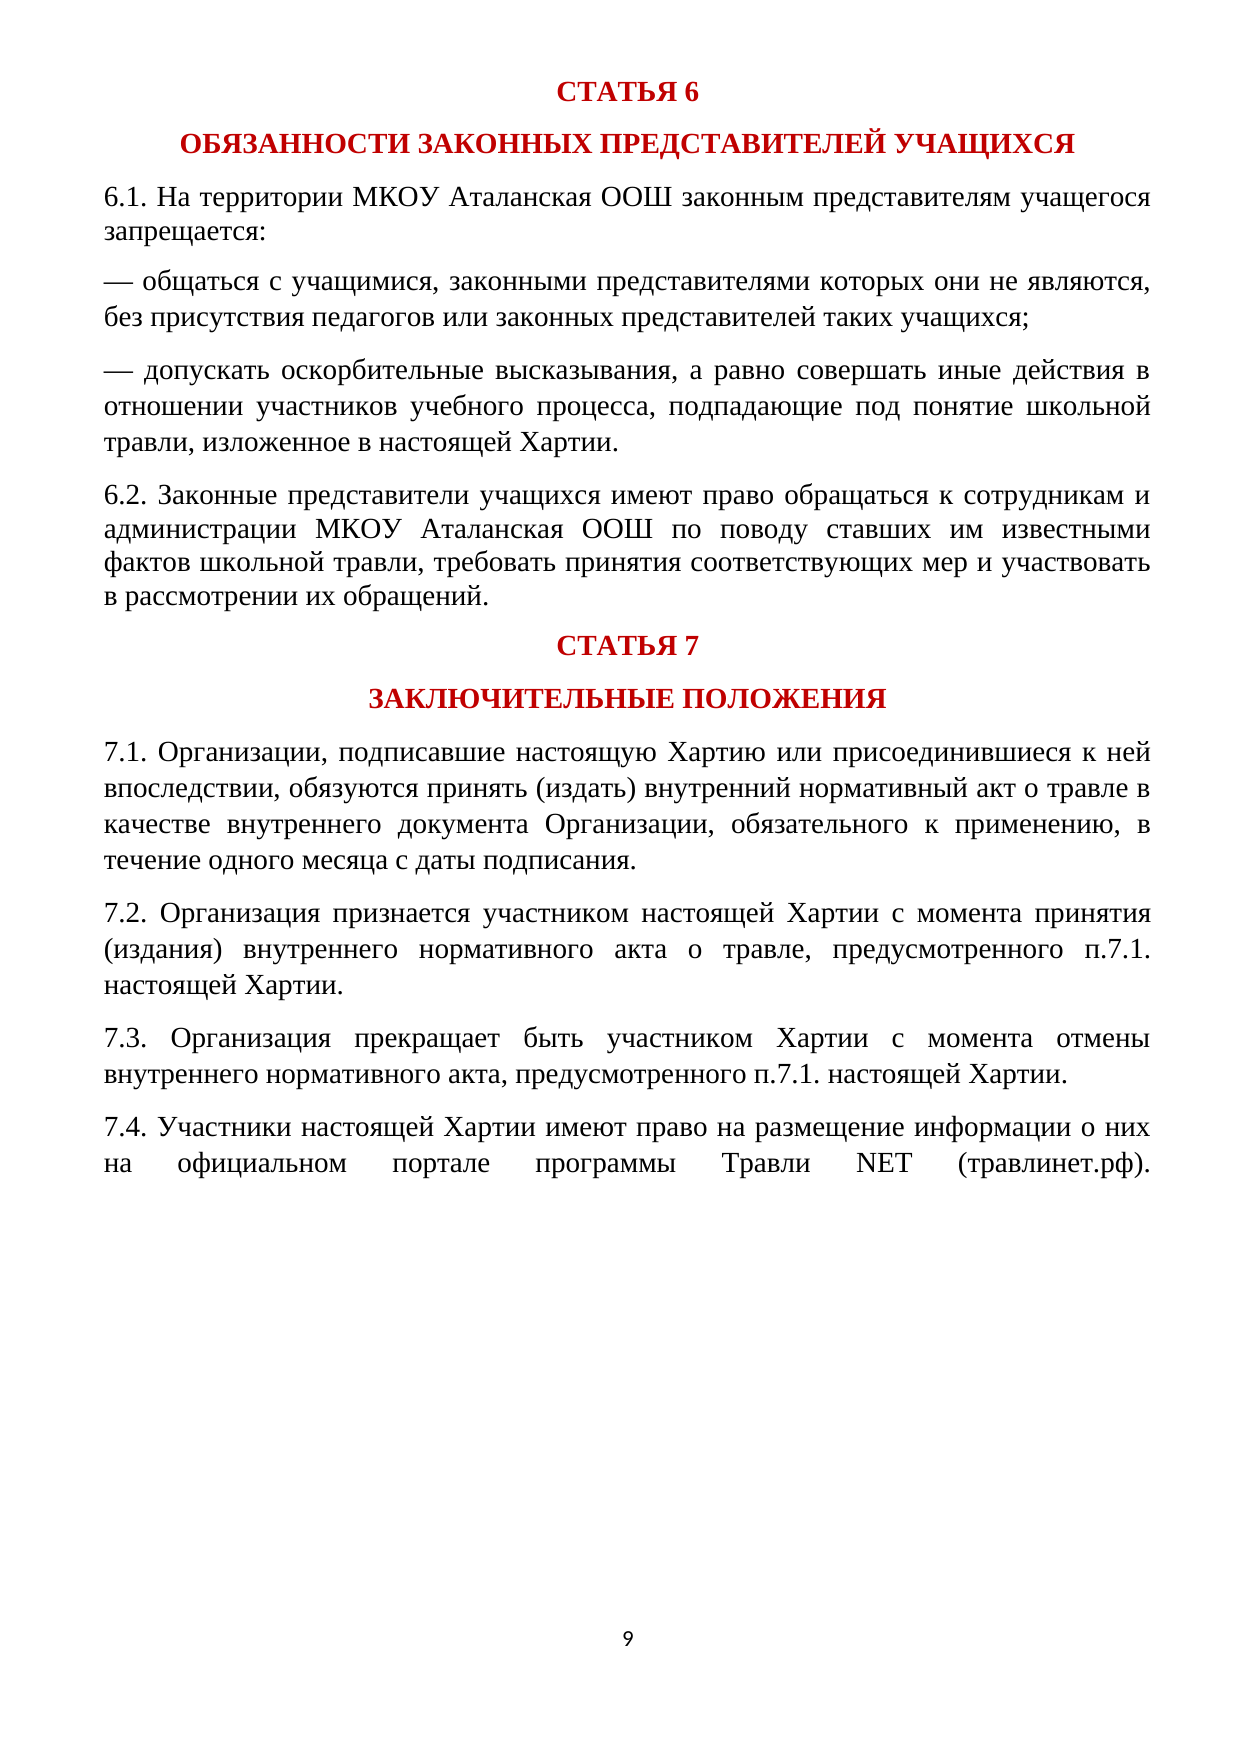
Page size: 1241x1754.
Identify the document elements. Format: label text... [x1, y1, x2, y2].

text — общаться с учащимися, законными представителями которых они не являются, без присутствия педагогов или законных представителей таких учащихся; [103, 263, 1152, 333]
text 7.3. Организация прекращает быть участником Хартии с момента отмены внутреннего нормативного акта, предусмотренного п.7.1. настоящей Хартии. [103, 1020, 1152, 1090]
text ЗАКЛЮЧИТЕЛЬНЫЕ ПОЛОЖЕНИЯ [103, 681, 1152, 714]
text СТАТЬЯ 7 [103, 628, 1152, 662]
text 7.2. Организация признается участником настоящей Хартии с момента принятия (издания) внутреннего нормативного акта о травле, предусмотренного п.7.1. настоящей Хартии. [103, 895, 1152, 1001]
text ОБЯЗАННОСТИ ЗАКОННЫХ ПРЕДСТАВИТЕЛЕЙ УЧАЩИХСЯ [103, 127, 1152, 160]
text 7.1. Организации, подписавшие настоящую Хартию или присоединившиеся к ней впоследствии, обязуются принять (издать) внутренний нормативный акт о травле в качестве внутреннего документа Организации, обязательного к применению, в течение одного месяца с даты подписания. [103, 734, 1152, 876]
text 6.1. На территории МКОУ Аталанская ООШ законным представителям учащегося запрещается: [103, 179, 1152, 247]
text СТАТЬЯ 6 [103, 74, 1152, 107]
text 6.2. Законные представители учащихся имеют право обращаться к сотрудникам и администрации МКОУ Аталанская ООШ по поводу ставших им известными фактов школьной травли, требовать принятия соответствующих мер и участвовать в рассмотрении их обращений. [103, 477, 1152, 611]
text — допускать оскорбительные высказывания, а равно совершать иные действия в отношении участников учебного процесса, подпадающие под понятие школьной травли, изложенное в настоящей Хартии. [103, 352, 1152, 458]
text 7.4. Участники настоящей Хартии имеют право на размещение информации о них на официальном портале программы Травли NET (травлинет.рф). [103, 1109, 1152, 1209]
